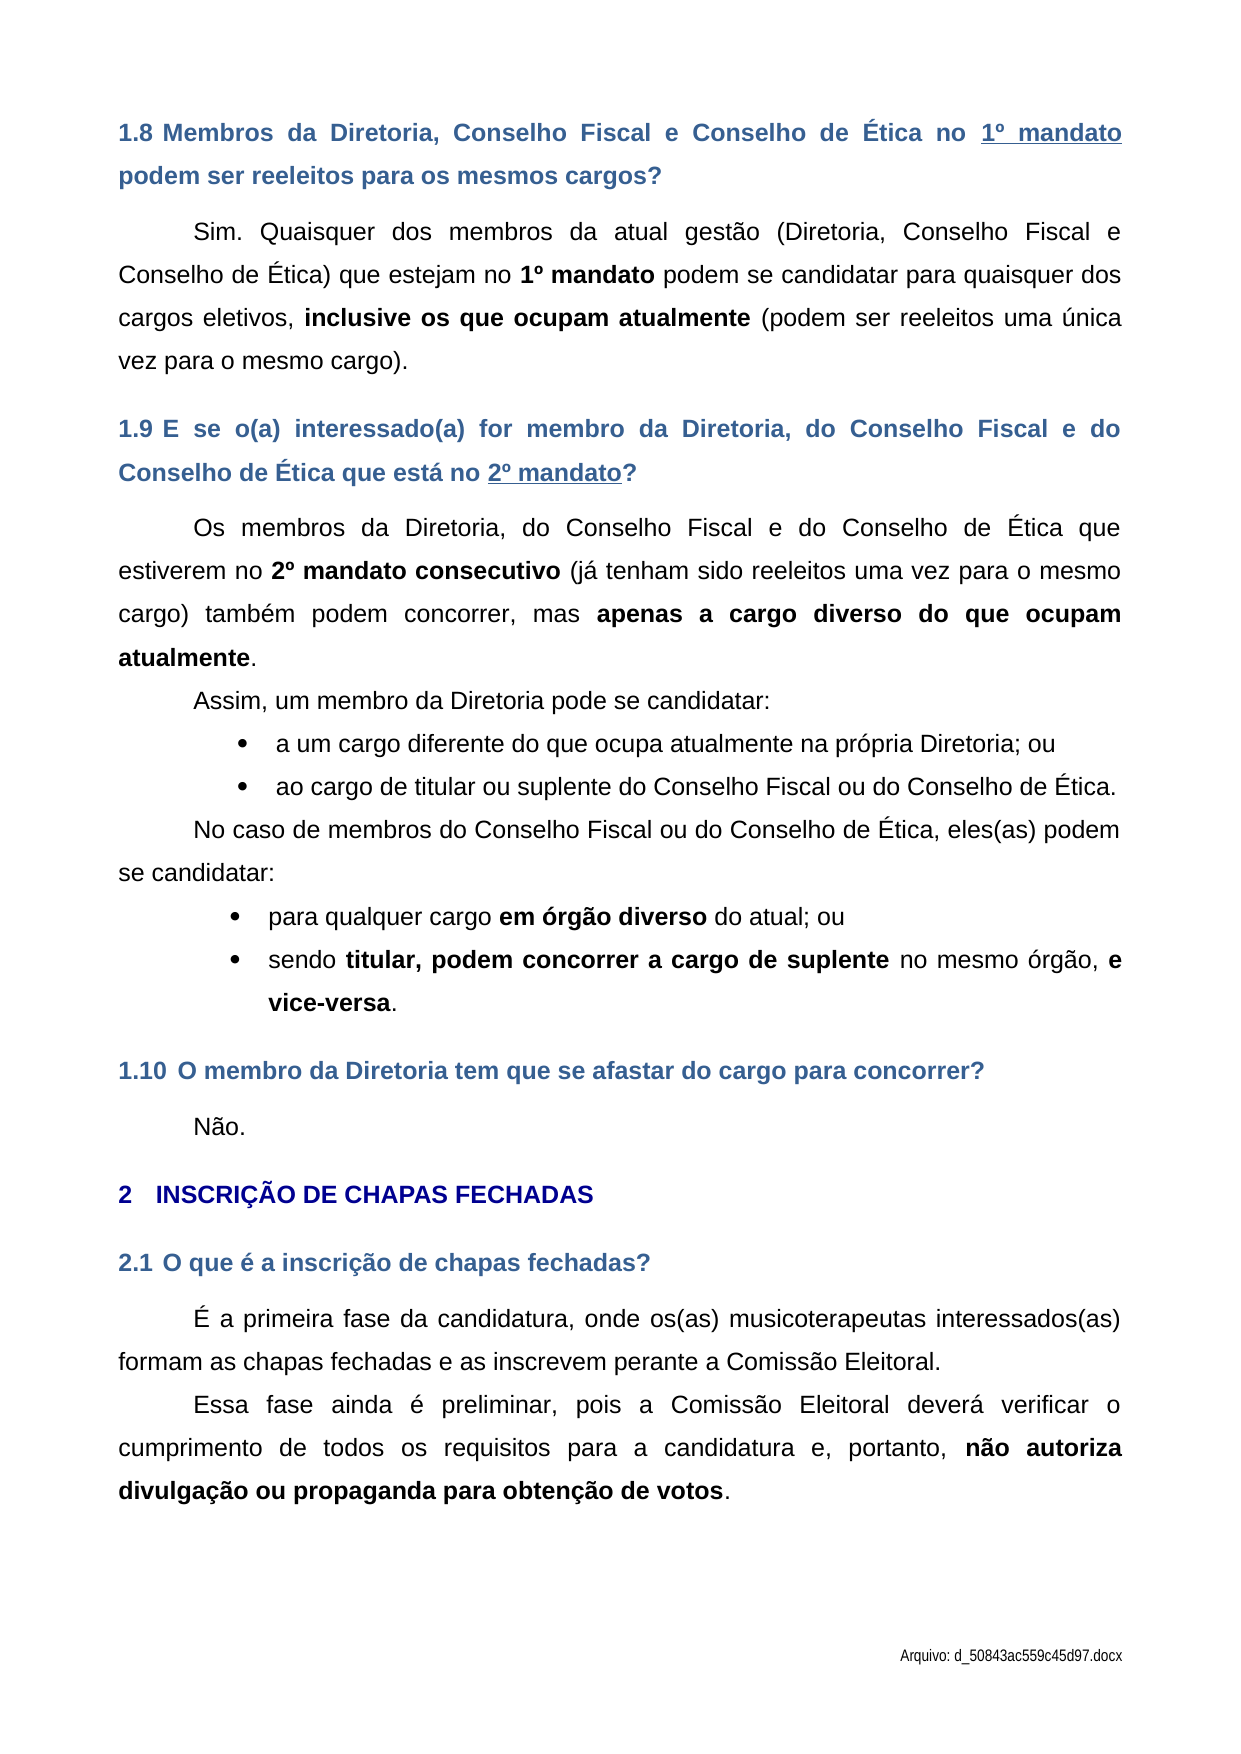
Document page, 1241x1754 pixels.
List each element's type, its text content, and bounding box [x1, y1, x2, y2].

subtitle O que é a inscrição de chapas fechadas? [118, 1248, 1122, 1277]
subtitle E se o(a) interessado(a) for membro da Diretoria, do Conselho Fiscal e do Conselho de Ética que está no 2º mandato? [118, 414, 1122, 486]
subtitle INSCRIÇÃO DE CHAPAS FECHADAS [118, 1180, 1122, 1208]
subtitle O membro da Diretoria tem que se afastar do cargo para concorrer? [118, 1056, 1122, 1085]
list para qualquer cargo em órgão diverso do atual; ou [231, 901, 1122, 930]
text É a primeira fase da candidatura, onde os(as) musicoterapeutas interessados(as) formam as chapas fechadas e as inscrevem perante a Comissão Eleitoral. [118, 1303, 1122, 1375]
list sendo titular, podem concorrer a cargo de suplente no mesmo órgão, e vice-versa. [231, 945, 1122, 1017]
text Essa fase ainda é preliminar, pois a Comissão Eleitoral deverá verificar o cumprimento de todos os requisitos para a candidatura e, portanto, não autoriza divulgação ou propaganda para obtenção de votos. [118, 1390, 1122, 1505]
list ao cargo de titular ou suplente do Conselho Fiscal ou do Conselho de Ética. [238, 772, 1122, 801]
text Não. [118, 1112, 1122, 1140]
text No caso de membros do Conselho Fiscal ou do Conselho de Ética, eles(as) podem se candidatar: [118, 815, 1122, 887]
text Assim, um membro da Diretoria pode se candidatar: [118, 686, 1122, 714]
list a um cargo diferente do que ocupa atualmente na própria Diretoria; ou [238, 729, 1122, 758]
subtitle Membros da Diretoria, Conselho Fiscal e Conselho de Ética no 1º mandato podem ser reeleitos para os mesmos cargos? [118, 118, 1122, 190]
text Os membros da Diretoria, do Conselho Fiscal e do Conselho de Ética que estiverem no 2º mandato consecutivo (já tenham sido reeleitos uma vez para o mesmo cargo) também podem concorrer, mas apenas a cargo diverso do que ocupam atualmente. [118, 513, 1122, 671]
text Sim. Quaisquer dos membros da atual gestão (Diretoria, Conselho Fiscal e Conselho de Ética) que estejam no 1º mandato podem se candidatar para quaisquer dos cargos eletivos, inclusive os que ocupam atualmente (podem ser reeleitos uma única vez para o mesmo cargo). [118, 217, 1122, 375]
